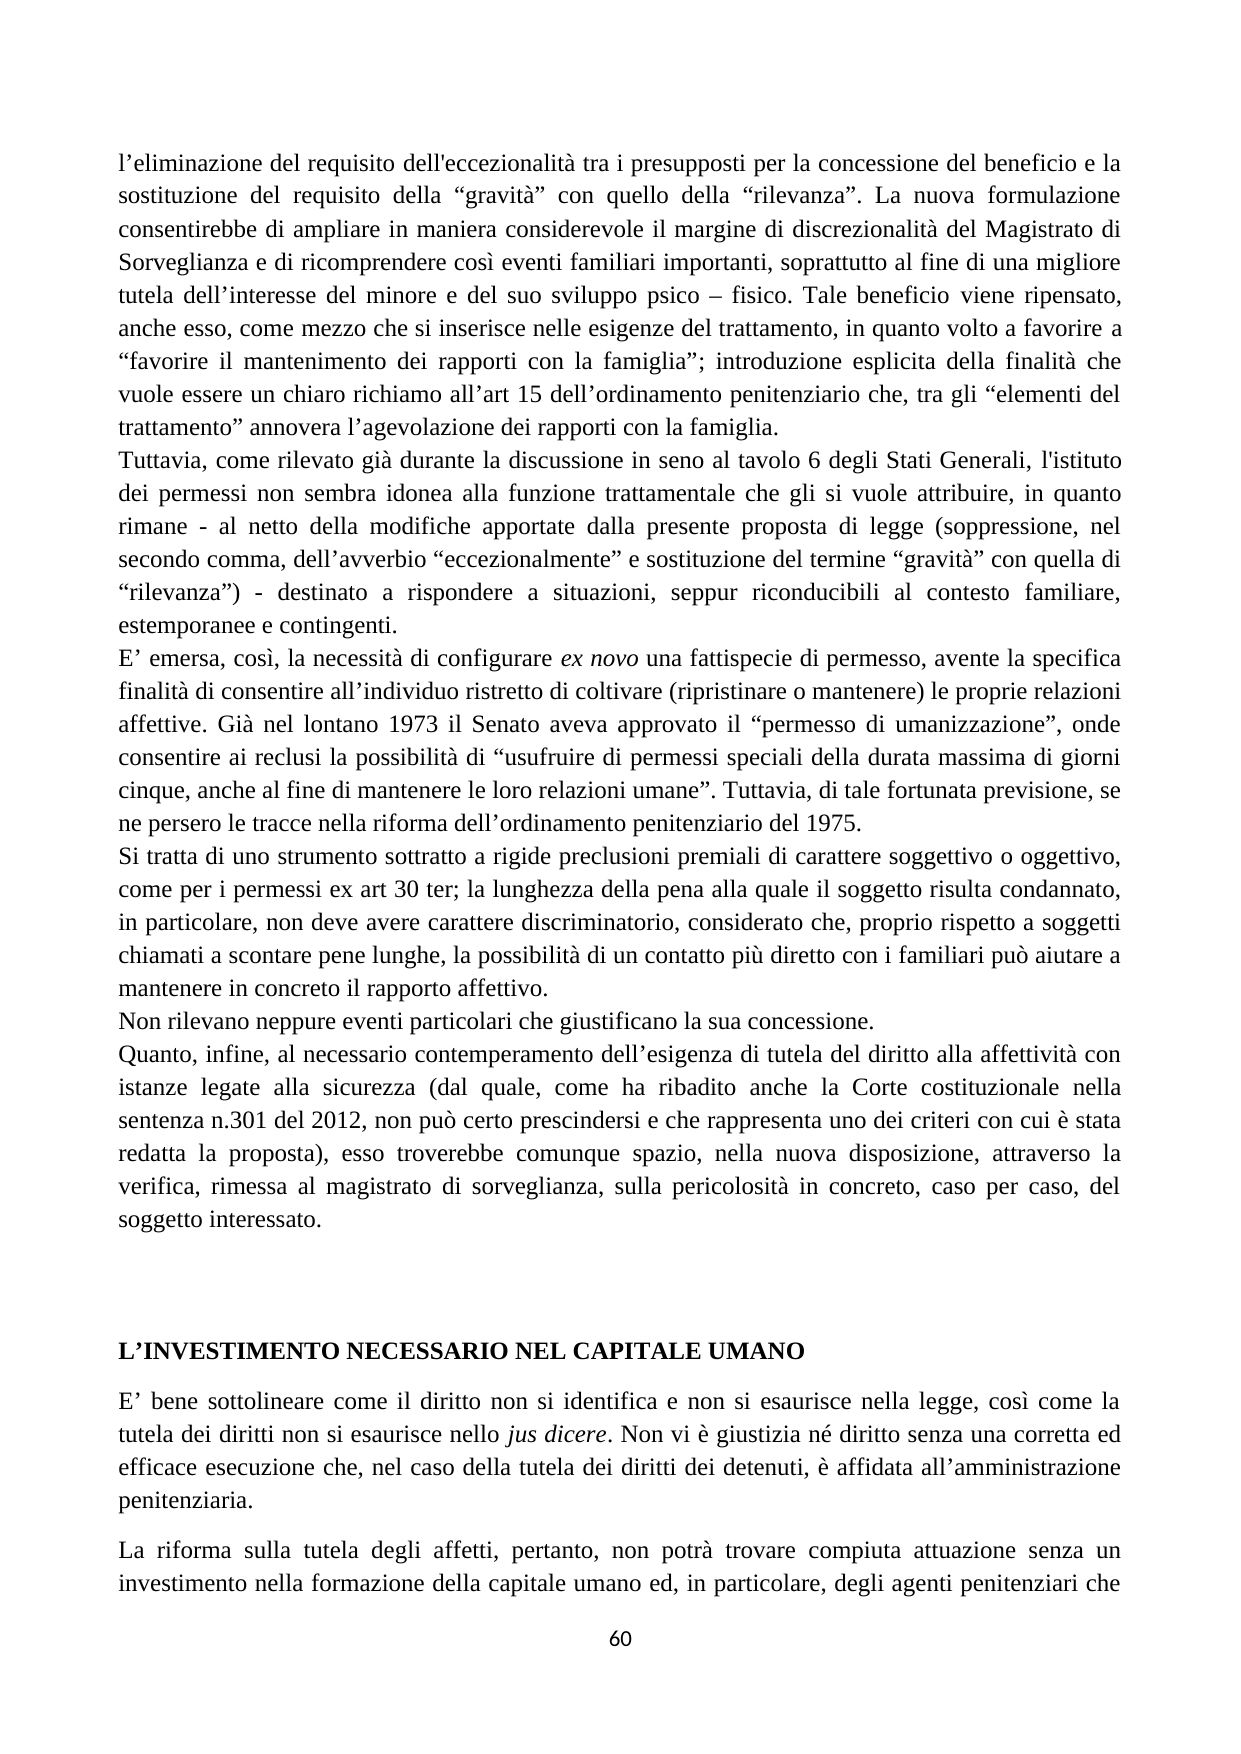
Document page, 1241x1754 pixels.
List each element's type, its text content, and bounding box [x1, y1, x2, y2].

text E’ emersa, così, la necessità di configurare ex novo una fattispecie di permesso, avente la specifica finalità di consentire all’individuo ristretto di coltivare (ripristinare o mantenere) le proprie relazioni affettive. Già nel lontano 1973 il Senato aveva approvato il “permesso di umanizzazione”, onde consentire ai reclusi la possibilità di “usufruire di permessi speciali della durata massima di giorni cinque, anche al fine di mantenere le loro relazioni umane”. Tuttavia, di tale fortunata previsione, se ne persero le tracce nella riforma dell’ordinamento penitenziario del 1975. [118, 643, 1122, 837]
text E’ bene sottolineare come il diritto non si identifica e non si esaurisce nella legge, così come la tutela dei diritti non si esaurisce nello jus dicere. Non vi è giustizia né diritto senza una corretta ed efficace esecuzione che, nel caso della tutela dei diritti dei detenuti, è affidata all’amministrazione penitenziaria. [118, 1386, 1122, 1514]
text Si tratta di uno strumento sottratto a rigide preclusioni premiali di carattere soggettivo o oggettivo, come per i permessi ex art 30 ter; la lunghezza della pena alla quale il soggetto risulta condannato, in particolare, non deve avere carattere discriminatorio, considerato che, proprio rispetto a soggetti chiamati a scontare pene lunghe, la possibilità di un contatto più diretto con i familiari può aiutare a mantenere in concreto il rapporto affettivo. [118, 841, 1122, 1002]
text Quanto, infine, al necessario contemperamento dell’esigenza di tutela del diritto alla affettività con istanze legate alla sicurezza (dal quale, come ha ribadito anche la Corte costituzionale nella sentenza n.301 del 2012, non può certo prescindersi e che rappresenta uno dei criteri con cui è stata redatta la proposta), esso troverebbe comunque spazio, nella nuova disposizione, attraverso la verifica, rimessa al magistrato di sorveglianza, sulla pericolosità in concreto, caso per caso, del soggetto interessato. [118, 1039, 1122, 1233]
text Non rilevano neppure eventi particolari che giustificano la sua concessione. [118, 1006, 1122, 1035]
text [118, 148, 1122, 441]
text Tuttavia, come rilevato già durante la discussione in seno al tavolo 6 degli Stati Generali, l'istituto dei permessi non sembra idonea alla funzione trattamentale che gli si vuole attribuire, in quanto rimane - al netto della modifiche apportate dalla presente proposta di legge (soppressione, nel secondo comma, dell’avverbio “eccezionalmente” e sostituzione del termine “gravità” con quella di “rilevanza”) - destinato a rispondere a situazioni, seppur riconducibili al contesto familiare, estemporanee e contingenti. [118, 445, 1122, 639]
text L’INVESTIMENTO NECESSARIO NEL CAPITALE UMANO [118, 1336, 1122, 1365]
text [118, 1535, 1122, 1597]
